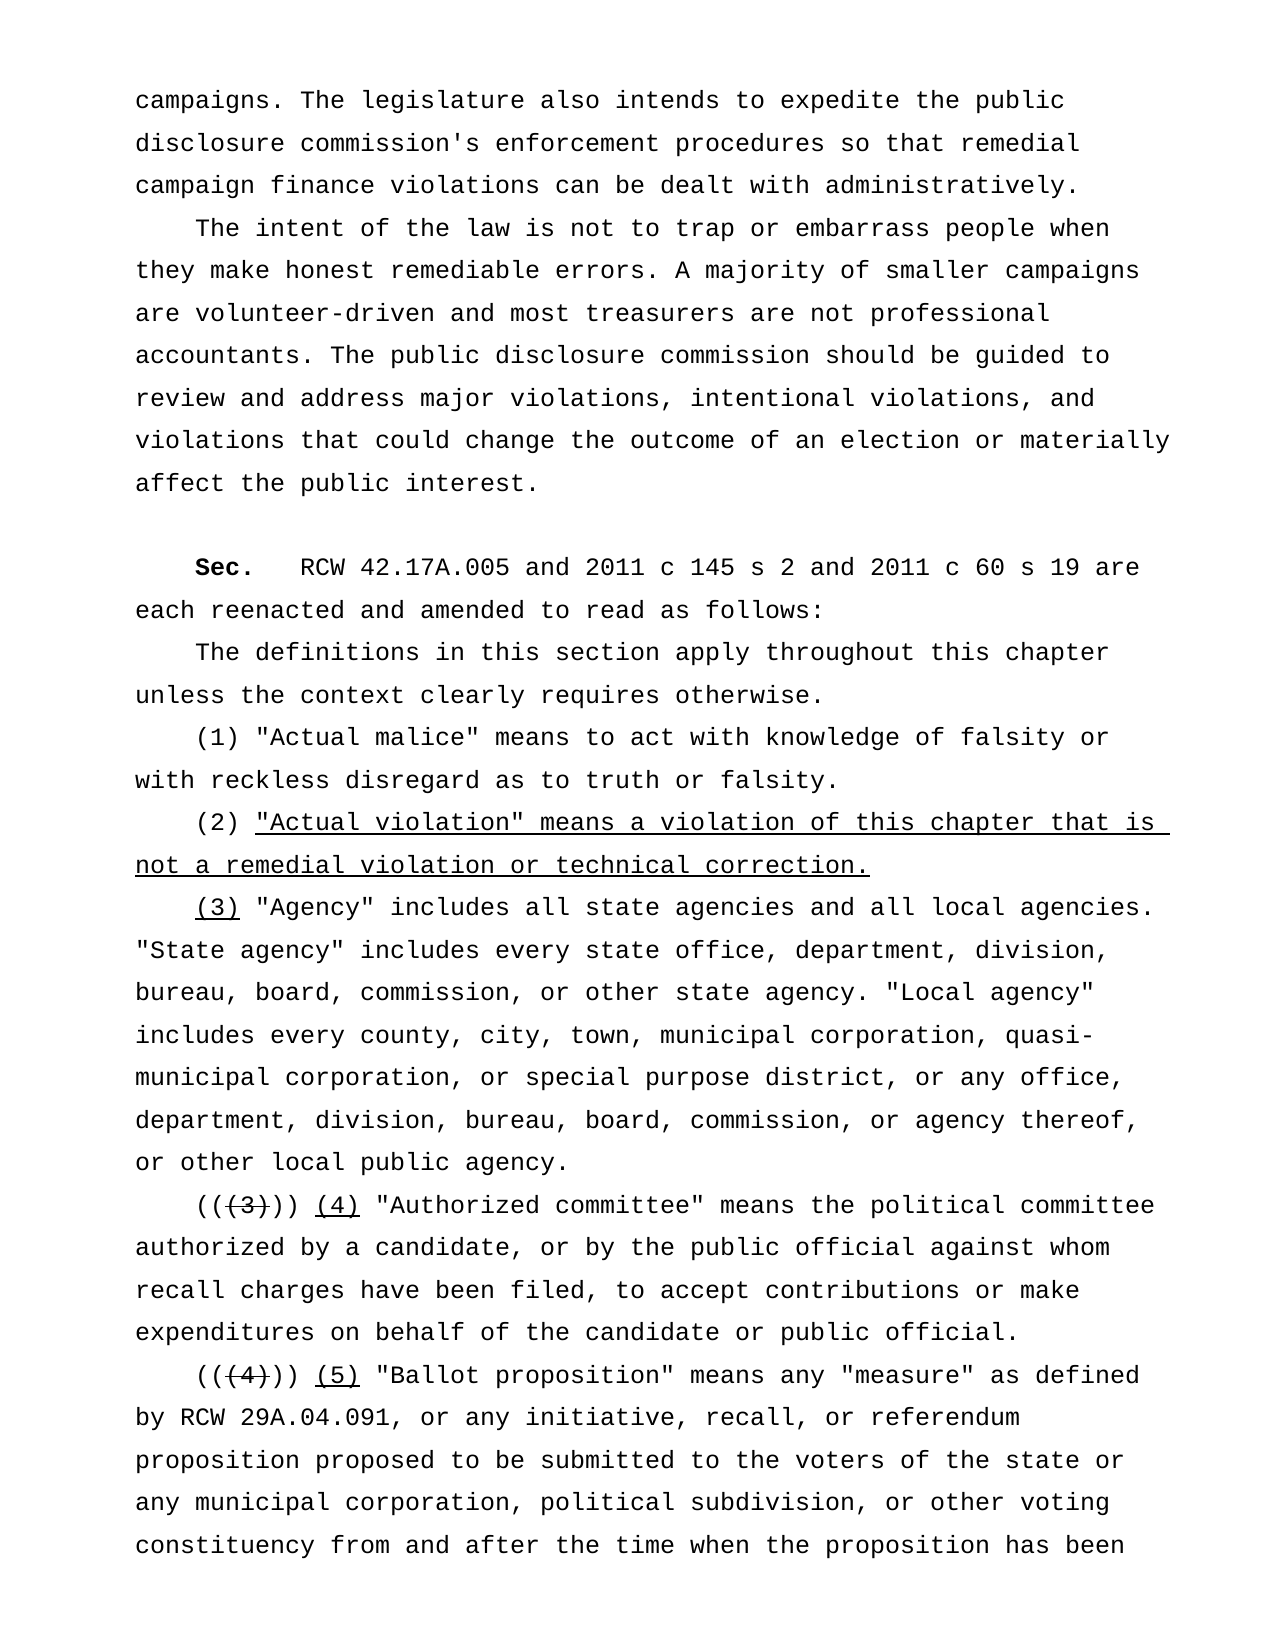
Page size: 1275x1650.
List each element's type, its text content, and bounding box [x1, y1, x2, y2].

text Sec. RCW 42.17A.005 and 2011 c 145 s 2 and 2011 c 60 s 19 are each reenacted and amended to read as follows: [135, 542, 1170, 627]
text (3) "Agency" includes all state agencies and all local agencies. "State agency" includes every state office, department, division, bureau, board, commission, or other state agency. "Local agency" includes every county, city, town, municipal corporation, quasi-municipal corporation, or special purpose district, or any office, department, division, bureau, board, commission, or agency thereof, or other local public agency. [135, 882, 1170, 1179]
text The definitions in this section apply throughout this chapter unless the context clearly requires otherwise. [135, 627, 1170, 712]
text The intent of the law is not to trap or embarrass people when they make honest remediable errors. A majority of smaller campaigns are volunteer-driven and most treasurers are not professional accountants. The public disclosure commission should be guided to review and address major violations, intentional violations, and violations that could change the outcome of an election or materially affect the public interest. [135, 202, 1170, 500]
text (2) "Actual violation" means a violation of this chapter that is not a remedial violation or technical correction. [135, 797, 1170, 882]
text (((3))) (4) "Authorized committee" means the political committee authorized by a candidate, or by the public official against whom recall charges have been filed, to accept contributions or make expenditures on behalf of the candidate or public official. [135, 1179, 1170, 1349]
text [135, 1349, 1170, 1562]
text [135, 75, 1170, 202]
text (1) "Actual malice" means to act with knowledge of falsity or with reckless disregard as to truth or falsity. [135, 712, 1170, 797]
